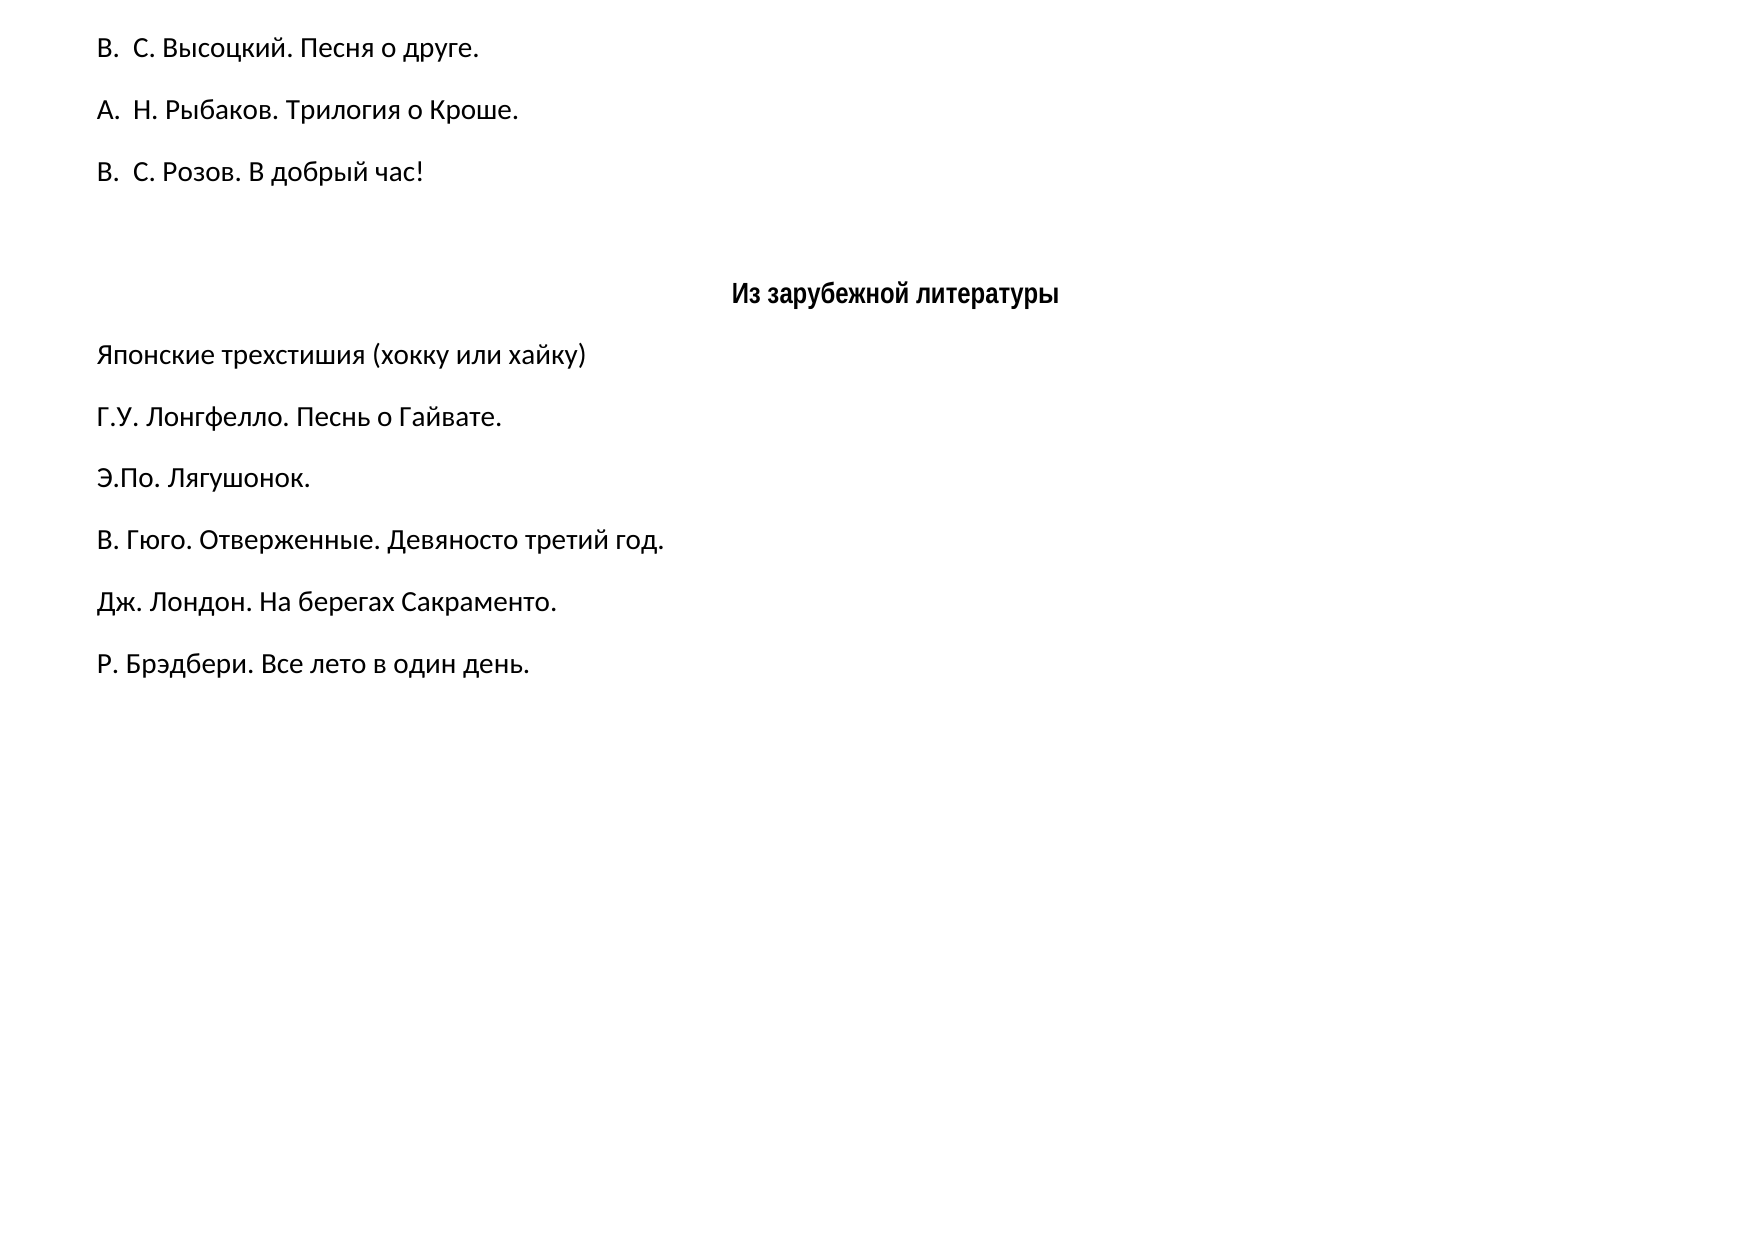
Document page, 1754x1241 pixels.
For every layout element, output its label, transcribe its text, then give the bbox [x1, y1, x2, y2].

text B. С. Высоцкий. Песня о друге. [97, 29, 1695, 65]
text В. Гюго. Отверженные. Девяносто третий год. [97, 521, 1695, 557]
text Дж. Лондон. На берегах Сакраменто. [97, 583, 1695, 619]
text A. Н. Рыбаков. Трилогия о Кроше. [97, 91, 1695, 127]
text Японские трехстишия (хокку или хайку) [97, 336, 1695, 372]
text B. С. Розов. В добрый час! [97, 153, 1695, 189]
text Г.У. Лонгфелло. Песнь о Гайвате. [97, 398, 1695, 433]
text Р. Брэдбери. Все лето в один день. [97, 645, 1695, 680]
text Из зарубежной литературы [97, 277, 1695, 310]
text Э.По. Лягушонок. [97, 459, 1695, 495]
